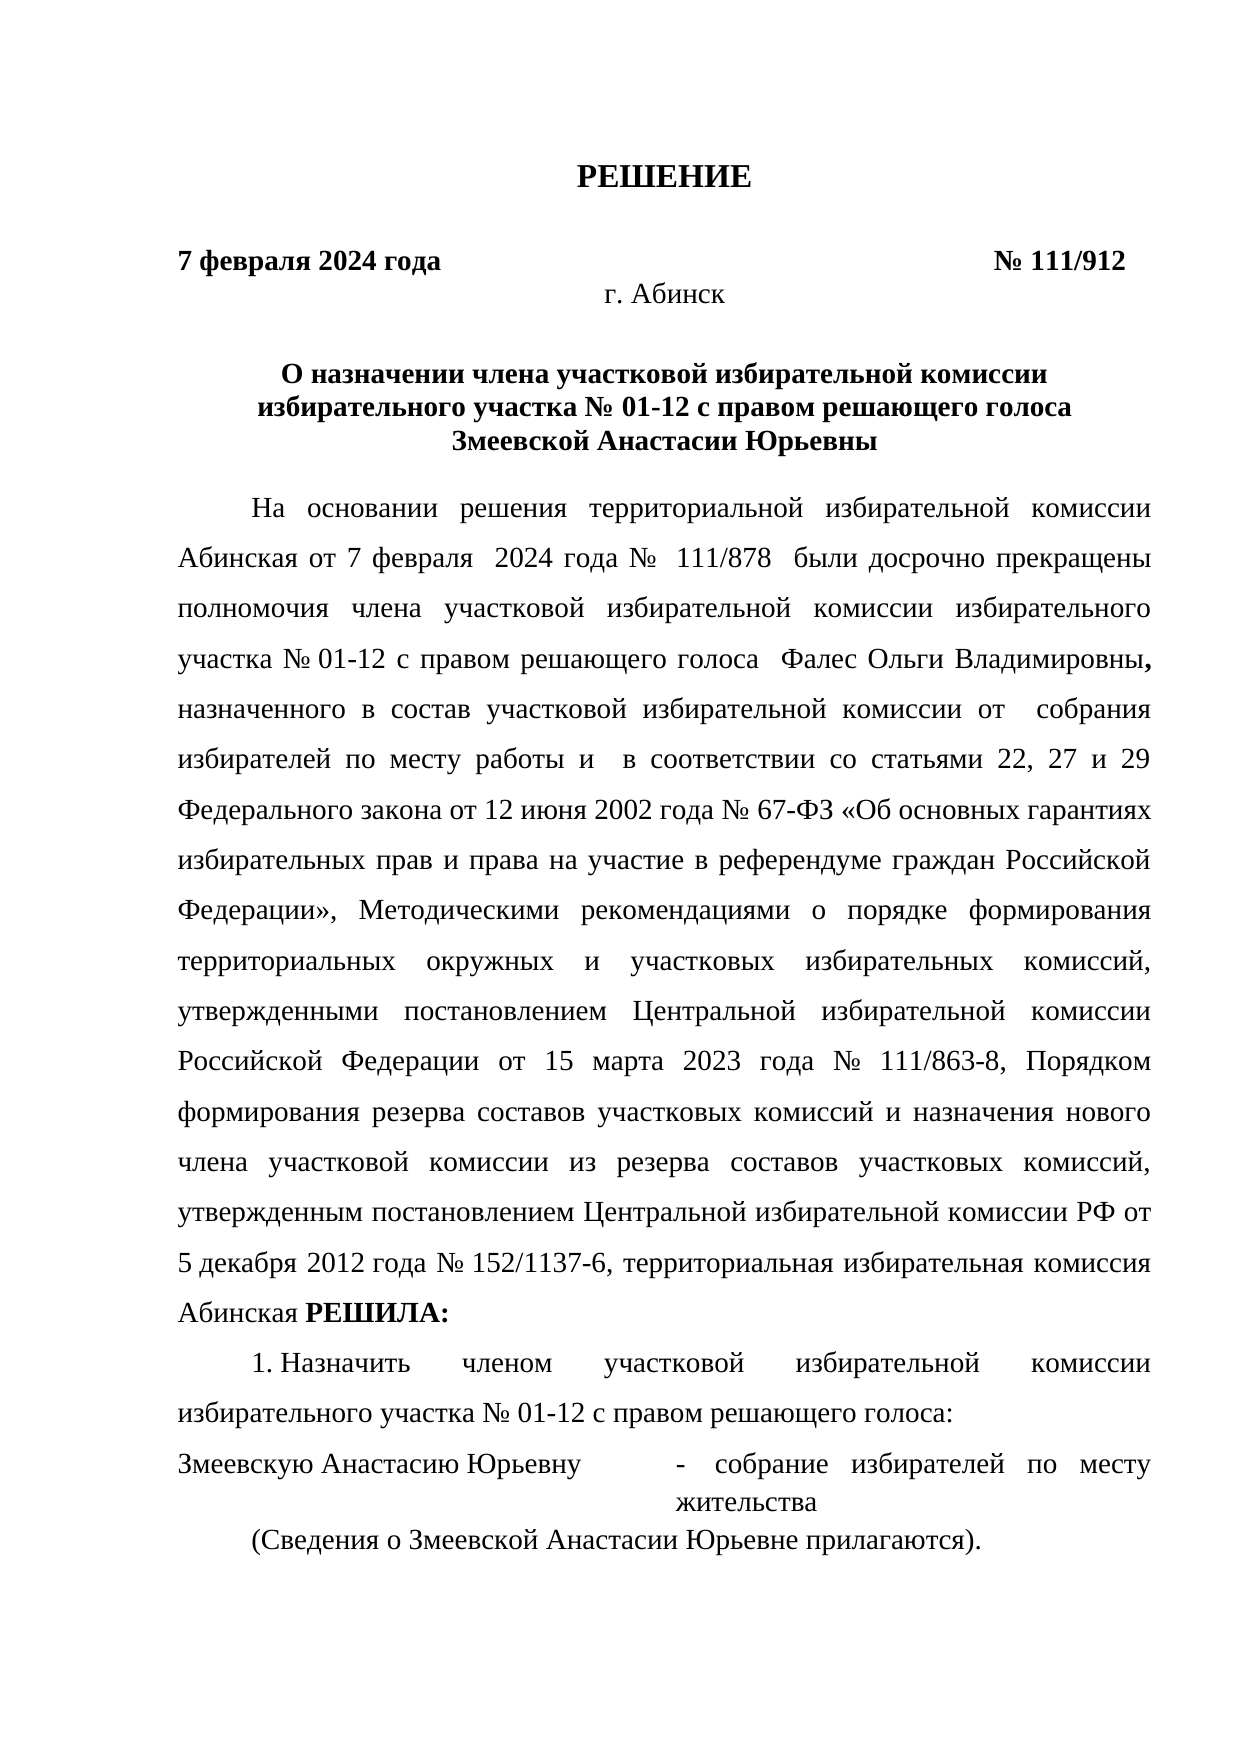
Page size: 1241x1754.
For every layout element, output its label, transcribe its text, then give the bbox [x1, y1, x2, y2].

table_header Змеевскую Анастасию Юрьевну [166, 1446, 664, 1522]
text РЕШЕНИЕ [177, 156, 1152, 195]
table_header 7 февраля 2024 года [166, 243, 664, 276]
table_header - собрание избирателей по месту жительства [664, 1446, 1163, 1522]
text (Сведения о Змеевской Анастасии Юрьевне прилагаются). [177, 1522, 1152, 1555]
text г. Абинск [177, 276, 1152, 310]
table_header № 111/912 [664, 243, 1163, 276]
text На основании решения территориальной избирательной комиссии Абинская от 7 февраля 2024 года № 111/878 были досрочно прекращены полномочия члена участковой избирательной комиссии избирательного участка № 01-12 с правом решающего голоса Фалес Ольги Владимировны, назначенного в состав участковой избирательной комиссии от собрания избирателей по месту работы и в соответствии со статьями 22, 27 и 29 Федерального закона от 12 июня 2002 года № 67-ФЗ «Об основных гарантиях избирательных прав и права на участие в референдуме граждан Российской Федерации», Методическими рекомендациями о порядке формирования территориальных окружных и участковых избирательных комиссий, утвержденными постановлением Центральной избирательной комиссии Российской Федерации от 15 марта 2023 года № 111/863-8, Порядком формирования резерва составов участковых комиссий и назначения нового члена участковой комиссии из резерва составов участковых комиссий, утвержденным постановлением Центральной избирательной комиссии РФ от 5 декабря 2012 года № 152/1137-6, территориальная избирательная комиссия Абинская РЕШИЛА: [177, 490, 1152, 1328]
text Змеевской Анастасии Юрьевны [177, 423, 1152, 456]
text 1. Назначить членом участковой избирательной комиссии избирательного участка № 01-12 с правом решающего голоса: [177, 1345, 1152, 1429]
text О назначении члена участковой избирательной комиссии избирательного участка № 01-12 с правом решающего голоса [177, 356, 1152, 423]
